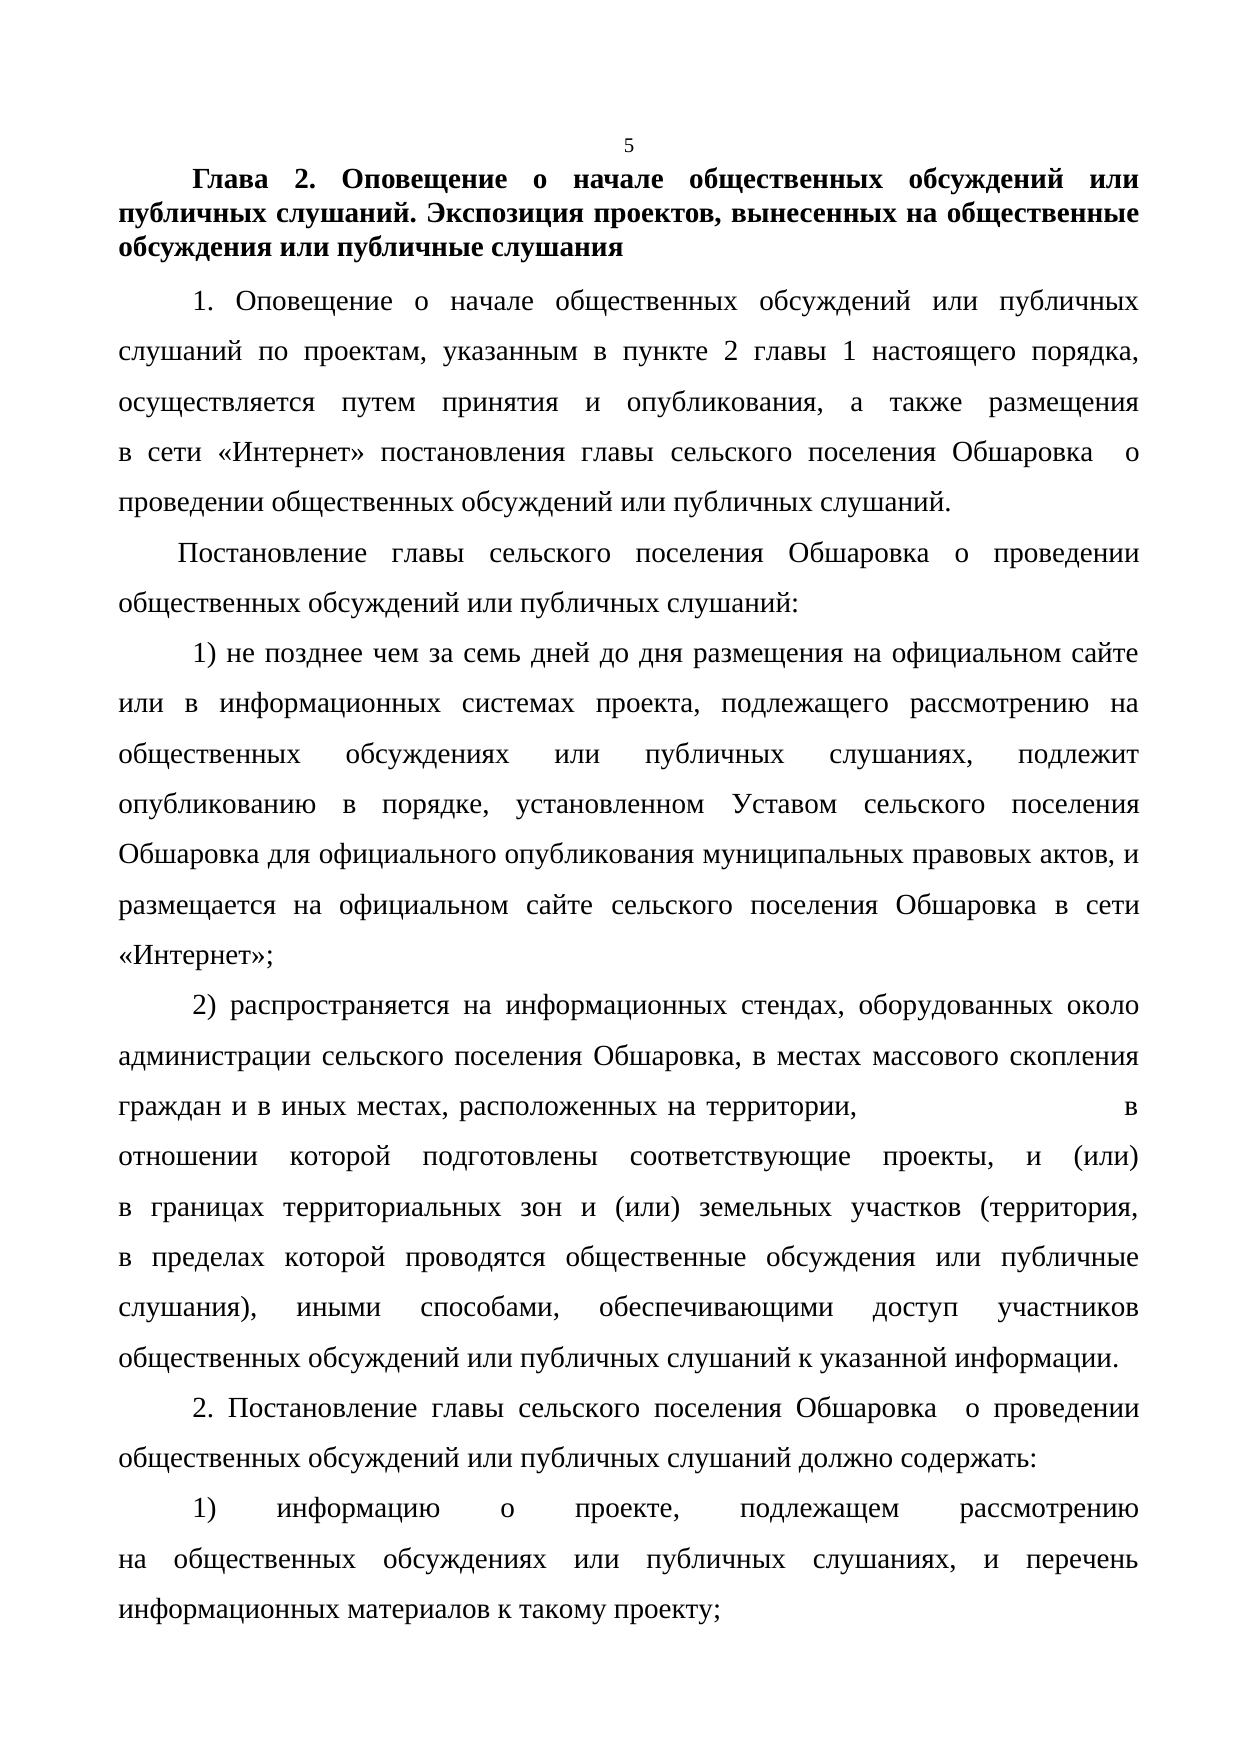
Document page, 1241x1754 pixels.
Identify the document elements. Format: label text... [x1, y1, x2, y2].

text 1. Оповещение о начале общественных обсуждений или публичных слушаний по проектам, указанным в пункте 2 главы 1 настоящего порядка, осуществляется путем принятия и опубликования, а также размещения в сети «Интернет» постановления главы сельского поселения Обшаровка о проведении общественных обсуждений или публичных слушаний. Постановление главы сельского поселения Обшаровка о проведении общественных обсуждений или публичных слушаний: [118, 283, 1140, 618]
text 2. Постановление главы сельского поселения Обшаровка о проведении общественных обсуждений или публичных слушаний должно содержать: [118, 1390, 1140, 1474]
text 1) не позднее чем за семь дней до дня размещения на официальном сайте или в информационных системах проекта, подлежащего рассмотрению на общественных обсуждениях или публичных слушаниях, подлежит опубликованию в порядке, установленном Уставом сельского поселения Обшаровка для официального опубликования муниципальных правовых актов, и размещается на официальном сайте сельского поселения Обшаровка в сети «Интернет»; [118, 635, 1140, 971]
subtitle Глава 2. Оповещение о начале общественных обсуждений или публичных слушаний. Экспозиция проектов, вынесенных на общественные обсуждения или публичные слушания [118, 162, 1140, 262]
text 2) распространяется на информационных стендах, оборудованных около администрации сельского поселения Обшаровка, в местах массового скопления граждан и в иных местах, расположенных на территории, в отношении которой подготовлены соответствующие проекты, и (или) в границах территориальных зон и (или) земельных участков (территория, в пределах которой проводятся общественные обсуждения или публичные слушания), иными способами, обеспечивающими доступ участников общественных обсуждений или публичных слушаний к указанной информации. [118, 987, 1140, 1373]
text 1) информацию о проекте, подлежащем рассмотрению на общественных обсуждениях или публичных слушаниях, и перечень информационных материалов к такому проекту; [118, 1491, 1140, 1625]
